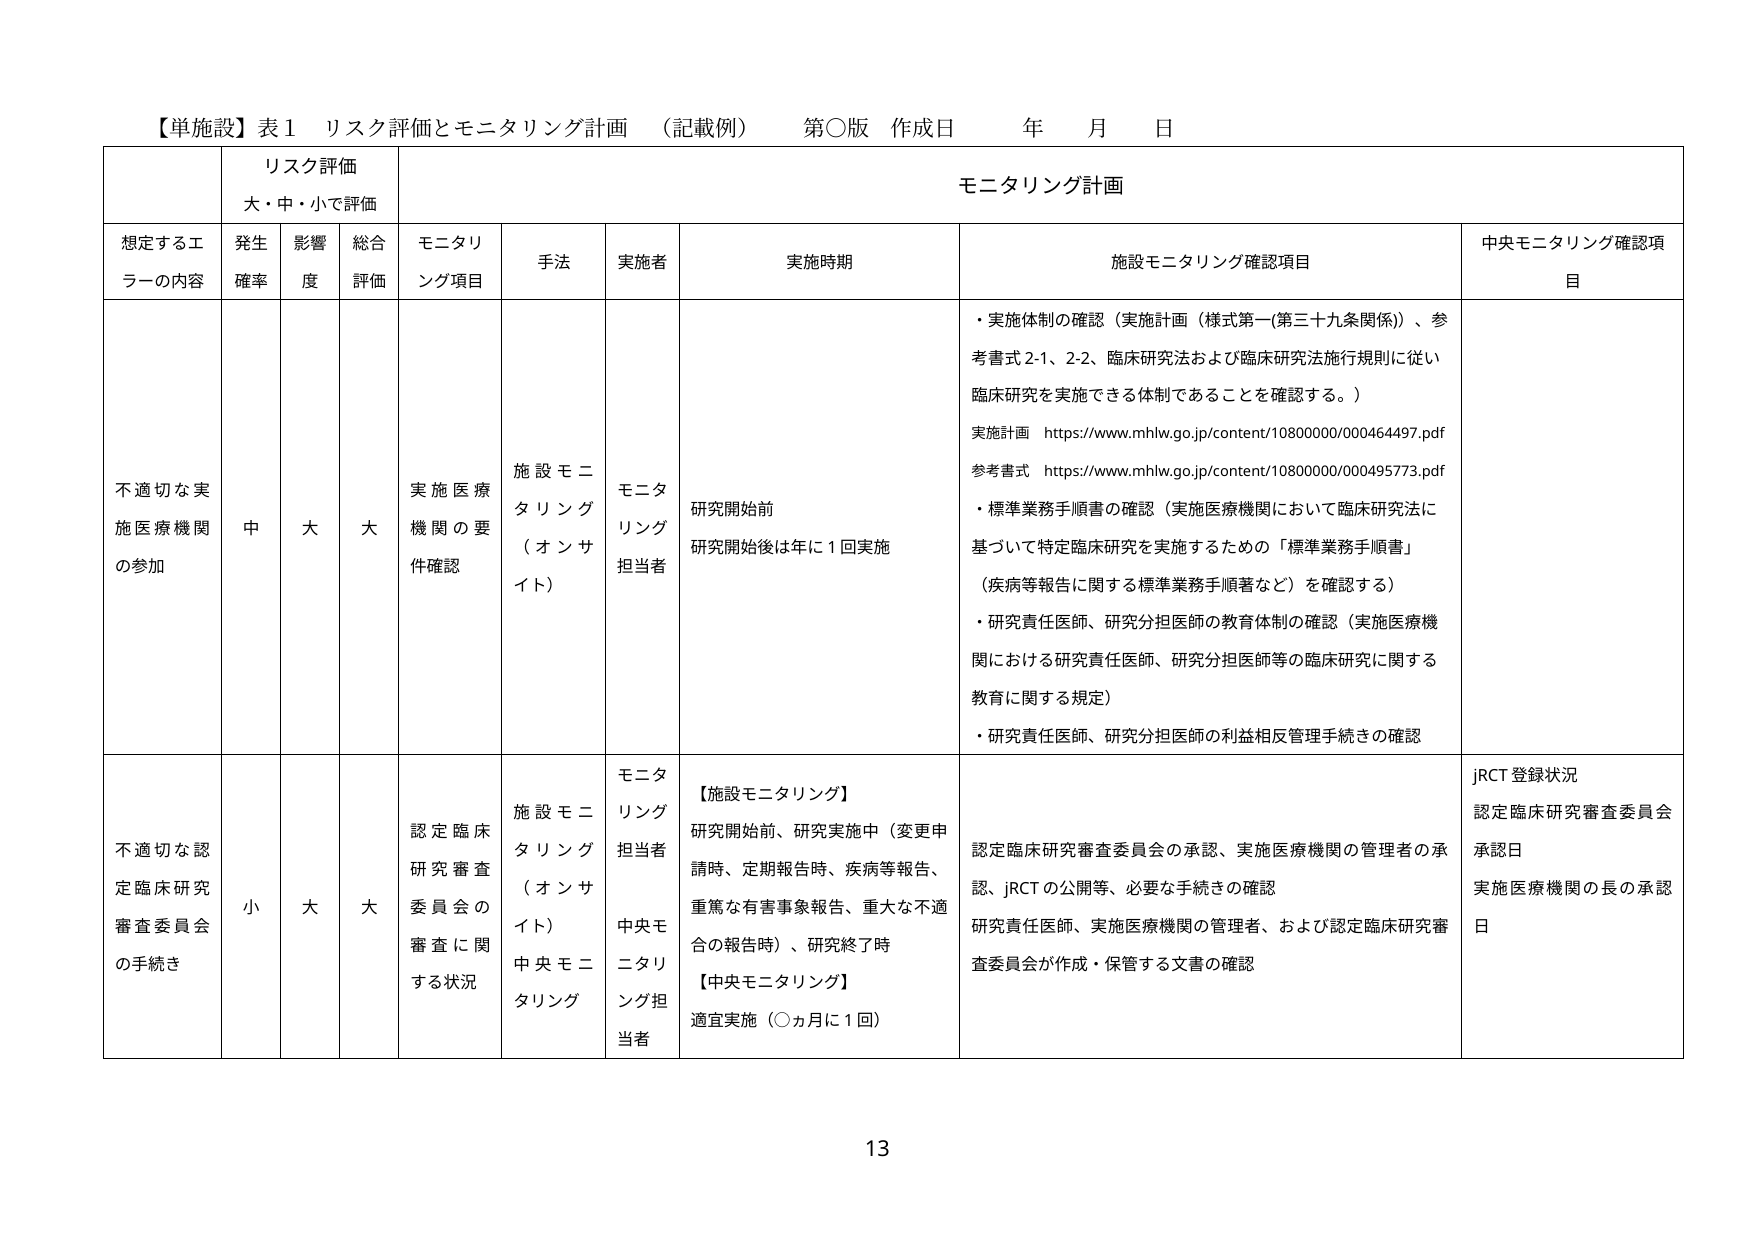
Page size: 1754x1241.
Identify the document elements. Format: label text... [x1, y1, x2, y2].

table_cell 不適切な実施医療機関の参加 [104, 300, 221, 754]
table_cell 施設モニタリング（オンサイト） [502, 300, 605, 754]
table_cell 施設モニタリング（オンサイト） 中央モニタリング [502, 755, 605, 1057]
table_cell jRCT登録状況 認定臨床研究審査委員会承認日 実施医療機関の長の承認日 [1462, 755, 1683, 1057]
table_cell 中央モニタリング確認項目 [1462, 224, 1683, 299]
table_header モニタリング計画 [399, 147, 1683, 222]
table_cell 想定するエラーの内容 [104, 224, 221, 299]
table_cell 大 [281, 755, 339, 1057]
table_cell 手法 [502, 224, 605, 299]
table_cell 実施者 [606, 224, 679, 299]
table_cell 大 [340, 755, 398, 1057]
table_cell 総合評価 [340, 224, 398, 299]
table_cell ・実施体制の確認（実施計画（様式第一(第三十九条関係)）、参考書式2-1、2-2、臨床研究法および臨床研究法施行規則に従い臨床研究を実施できる体制であることを確認する。） 実施計画 https://www.mhlw.go.jp/content/10800000/000464497.pdf 参考書式 https://www.mhlw.go.jp/content/10800000/000495773.pdf ・標準業務手順書の確認（実施医療機関において臨床研究法に基づいて特定臨床研究を実施するための「標準業務手順書」（疾病等報告に関する標準業務手順著など）を確認する） ・研究責任医師、研究分担医師の教育体制の確認（実施医療機関における研究責任医師、研究分担医師等の臨床研究に関する教育に関する規定） ・研究責任医師、研究分担医師の利益相反管理手続きの確認 [960, 300, 1461, 754]
table_header [104, 147, 221, 222]
table_cell モニタリング担当者 中央モニタリング担当者 [606, 755, 679, 1057]
table_cell 不適切な認定臨床研究審査委員会の手続き [104, 755, 221, 1057]
table_cell 認定臨床研究審査委員会の審査に関する状況 [399, 755, 501, 1057]
table_cell 大 [281, 300, 339, 754]
table_cell 認定臨床研究審査委員会の承認、実施医療機関の管理者の承認、jRCTの公開等、必要な手続きの確認 研究責任医師、実施医療機関の管理者、および認定臨床研究審査委員会が作成・保管する文書の確認 [960, 755, 1461, 1057]
table_cell [1462, 300, 1683, 754]
table_cell 研究開始前 研究開始後は年に1回実施 [680, 300, 959, 754]
table_cell モニタリング項目 [399, 224, 501, 299]
table_cell 施設モニタリング確認項目 [960, 224, 1461, 299]
table_header リスク評価 大・中・小で評価 [222, 147, 398, 222]
table_cell 発生確率 [222, 224, 280, 299]
table_cell 大 [340, 300, 398, 754]
table_cell 小 [222, 755, 280, 1057]
table_cell 中 [222, 300, 280, 754]
table_cell 【施設モニタリング】 研究開始前、研究実施中（変更申請時、定期報告時、疾病等報告、重篤な有害事象報告、重大な不適合の報告時）、研究終了時 【中央モニタリング】 適宜実施（○ヵ月に1回） [680, 755, 959, 1057]
text 【単施設】表１ リスク評価とモニタリング計画 （記載例） 第○版 作成日 年 月 日 [148, 108, 1665, 146]
table_cell モニタリング担当者 [606, 300, 679, 754]
table_cell 実施時期 [680, 224, 959, 299]
table_cell 実施医療機関の要件確認 [399, 300, 501, 754]
table_cell 影響度 [281, 224, 339, 299]
